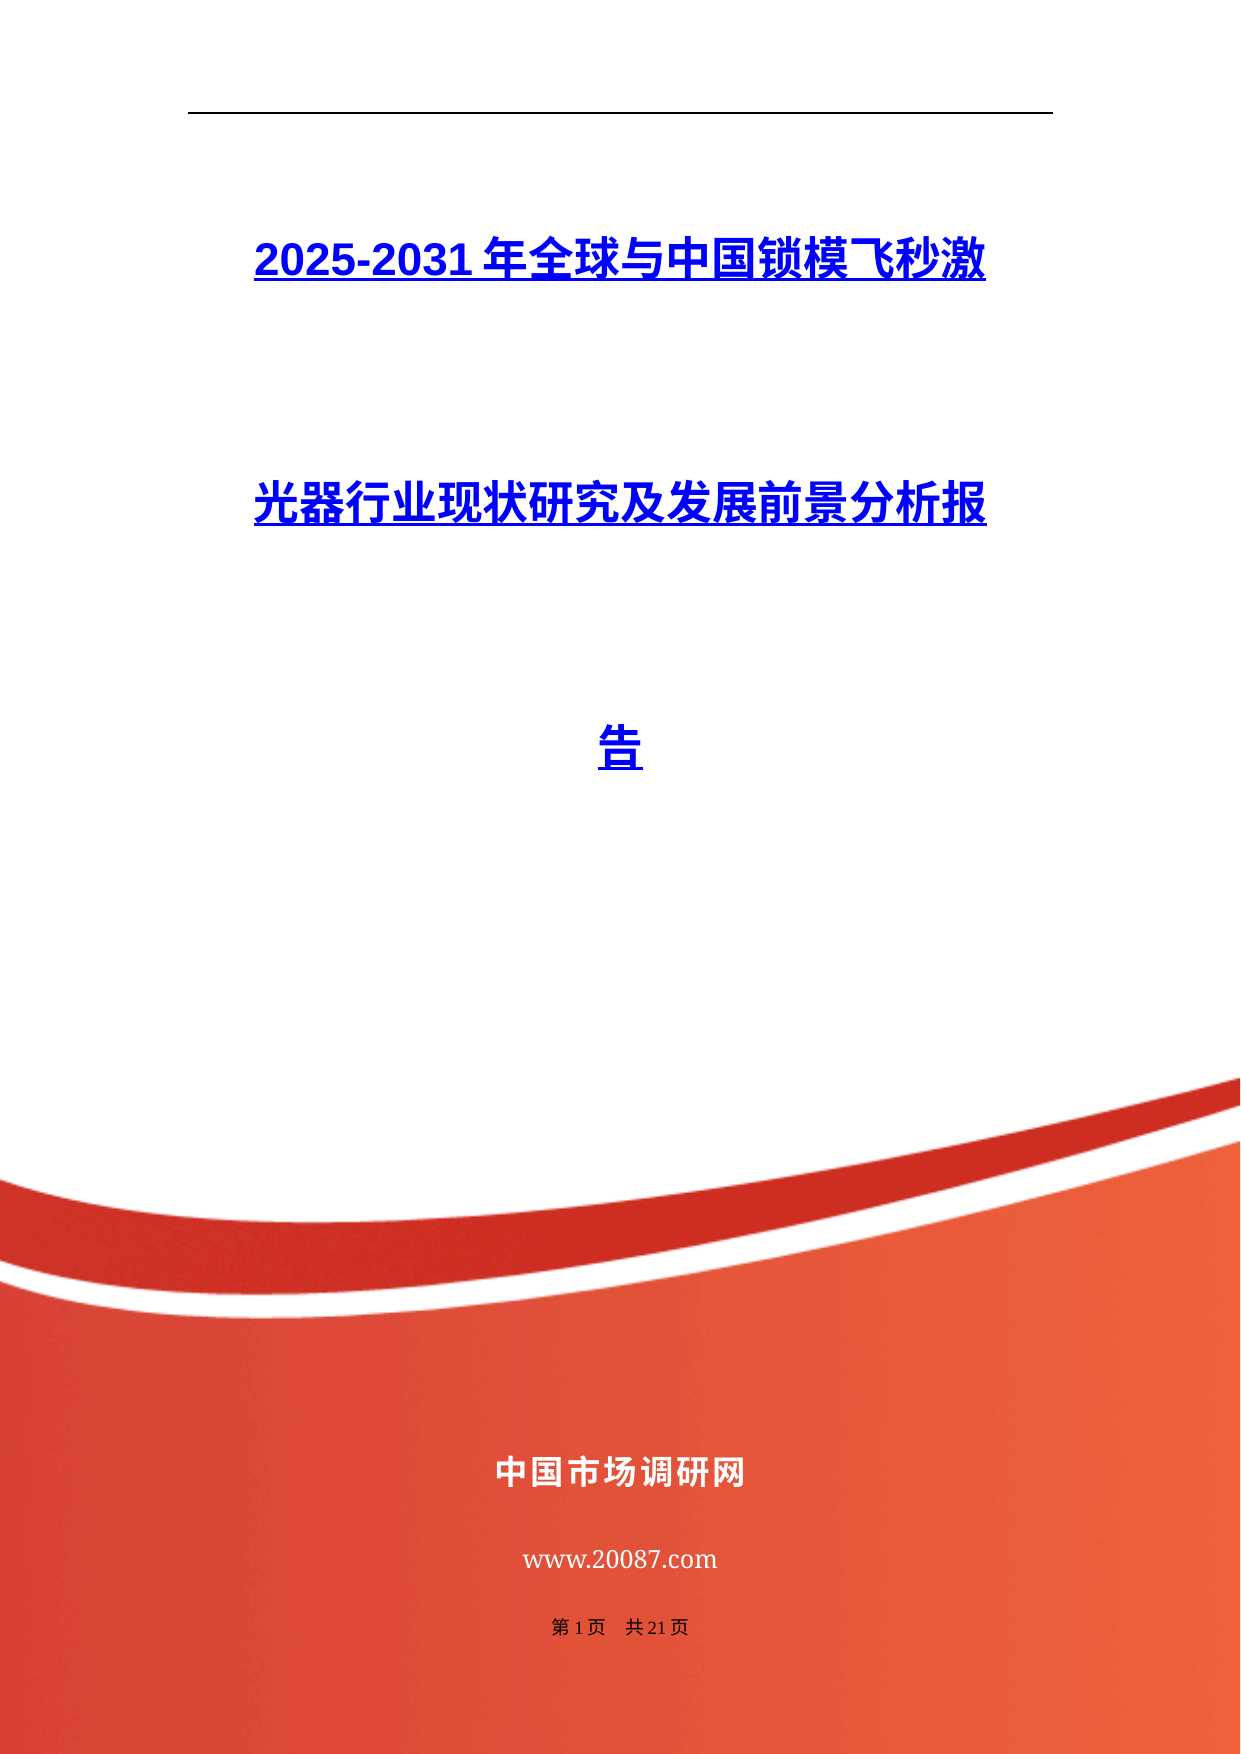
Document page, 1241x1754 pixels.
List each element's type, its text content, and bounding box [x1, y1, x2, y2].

table_header 2025-2031年全球与中国锁模飞秒激光器行业现状研究及发展前景分析报告 [188, 207, 1053, 871]
picture [0, 1006, 1241, 1754]
text www.20087.com [187, 1526, 1053, 1591]
subtitle 中国市场调研网 [187, 1437, 1053, 1502]
